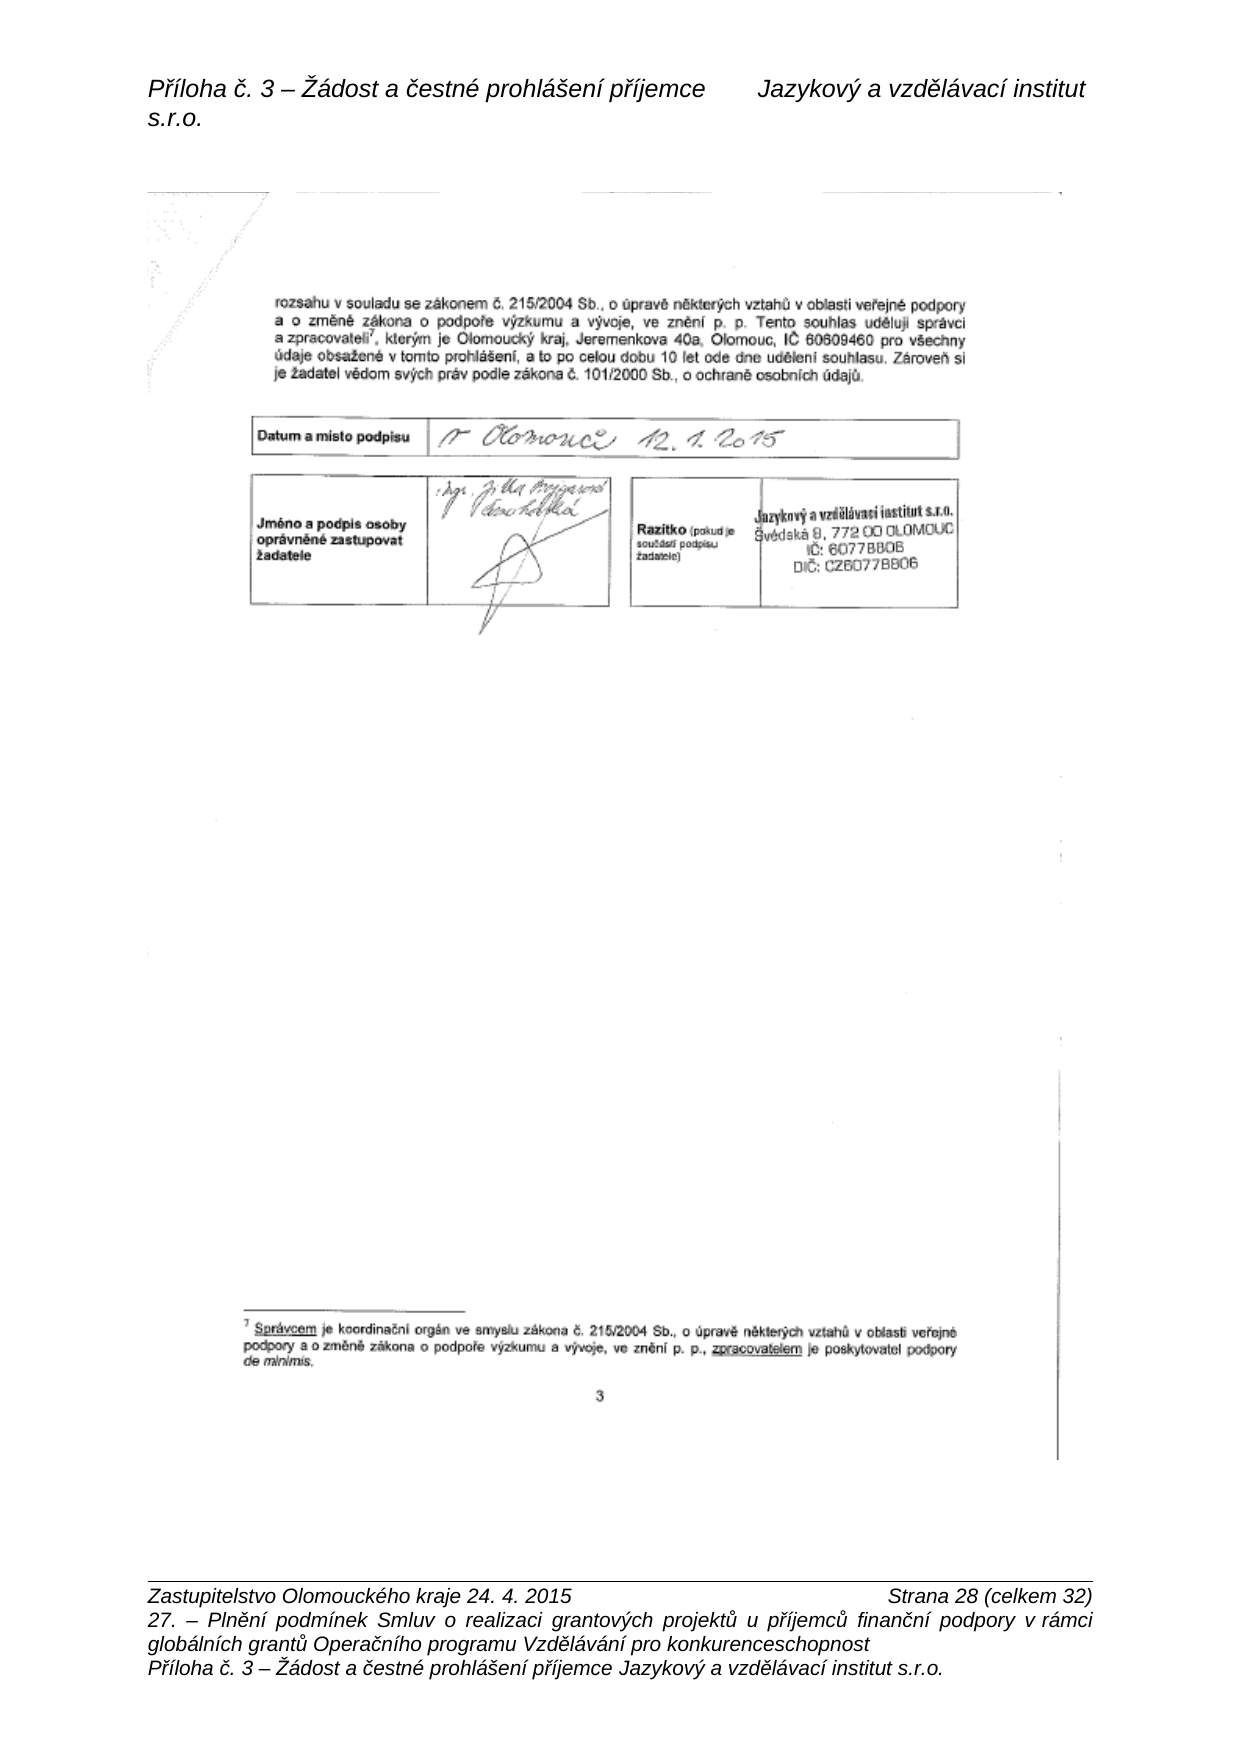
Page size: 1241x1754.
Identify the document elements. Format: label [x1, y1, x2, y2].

picture [147, 192, 1062, 1460]
